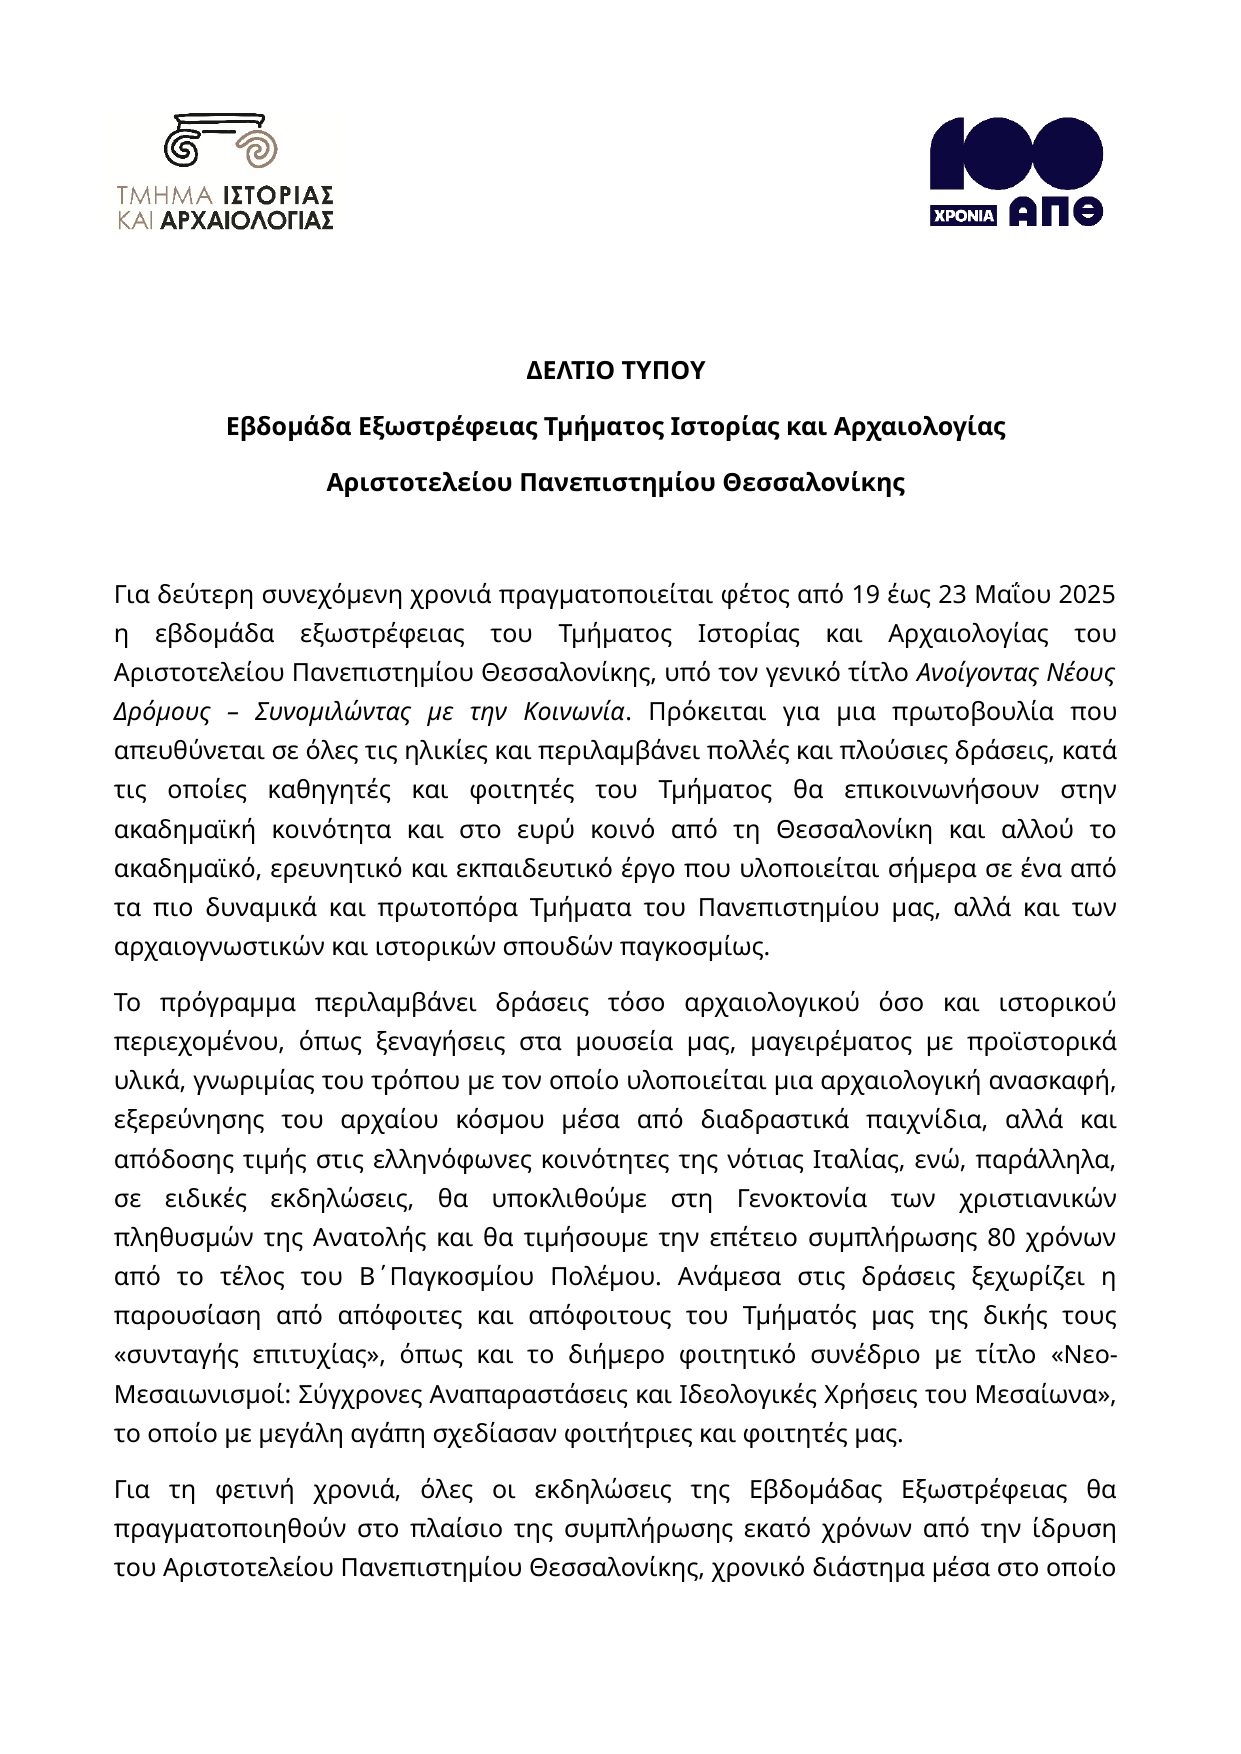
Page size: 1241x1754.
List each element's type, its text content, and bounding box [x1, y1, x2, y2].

text Εβδομάδα Εξωστρέφειας Τμήματος Ιστορίας και Αρχαιολογίας [114, 409, 1118, 443]
picture [925, 109, 1103, 232]
text ΔΕΛΤΙΟ ΤΥΠΟΥ [114, 353, 1118, 387]
text Αριστοτελείου Πανεπιστημίου Θεσσαλονίκης [114, 465, 1118, 499]
picture [106, 110, 344, 232]
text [114, 1471, 1118, 1584]
text Το πρόγραμμα περιλαμβάνει δράσεις τόσο αρχαιολογικού όσο και ιστορικού περιεχομένου, όπως ξεναγήσεις στα μουσεία μας, μαγειρέματος με προϊστορικά υλικά, γνωριμίας του τρόπου με τον οποίο υλοποιείται μια αρχαιολογική ανασκαφή, εξερεύνησης του αρχαίου κόσμου μέσα από διαδραστικά παιχνίδια, αλλά και απόδοσης τιμής στις ελληνόφωνες κοινότητες της νότιας Ιταλίας, ενώ, παράλληλα, σε ειδικές εκδηλώσεις, θα υποκλιθούμε στη Γενοκτονία των χριστιανικών πληθυσμών της Ανατολής και θα τιμήσουμε την επέτειο συμπλήρωσης 80 χρόνων από το τέλος του Β΄Παγκοσμίου Πολέμου. Ανάμεσα στις δράσεις ξεχωρίζει η παρουσίαση από απόφοιτες και απόφοιτους του Τμήματός μας της δικής τους «συνταγής επιτυχίας», όπως και το διήμερο φοιτητικό συνέδριο με τίτλο «Νεο-Μεσαιωνισμοί: Σύγχρονες Αναπαραστάσεις και Ιδεολογικές Χρήσεις του Μεσαίωνα», το οποίο με μεγάλη αγάπη σχεδίασαν φοιτήτριες και φοιτητές μας. [114, 985, 1118, 1449]
text Για δεύτερη συνεχόμενη χρονιά πραγματοποιείται φέτος από 19 έως 23 Μαΐου 2025 η εβδομάδα εξωστρέφειας του Τμήματος Ιστορίας και Αρχαιολογίας του Αριστοτελείου Πανεπιστημίου Θεσσαλονίκης, υπό τον γενικό τίτλο Ανοίγοντας Νέους Δρόμους – Συνομιλώντας με την Κοινωνία. Πρόκειται για μια πρωτοβουλία που απευθύνεται σε όλες τις ηλικίες και περιλαμβάνει πολλές και πλούσιες δράσεις, κατά τις οποίες καθηγητές και φοιτητές του Τμήματος θα επικοινωνήσουν στην ακαδημαϊκή κοινότητα και στο ευρύ κοινό από τη Θεσσαλονίκη και αλλού το ακαδημαϊκό, ερευνητικό και εκπαιδευτικό έργο που υλοποιείται σήμερα σε ένα από τα πιο δυναμικά και πρωτοπόρα Τμήματα του Πανεπιστημίου μας, αλλά και των αρχαιογνωστικών και ιστορικών σπουδών παγκοσμίως. [114, 576, 1118, 963]
